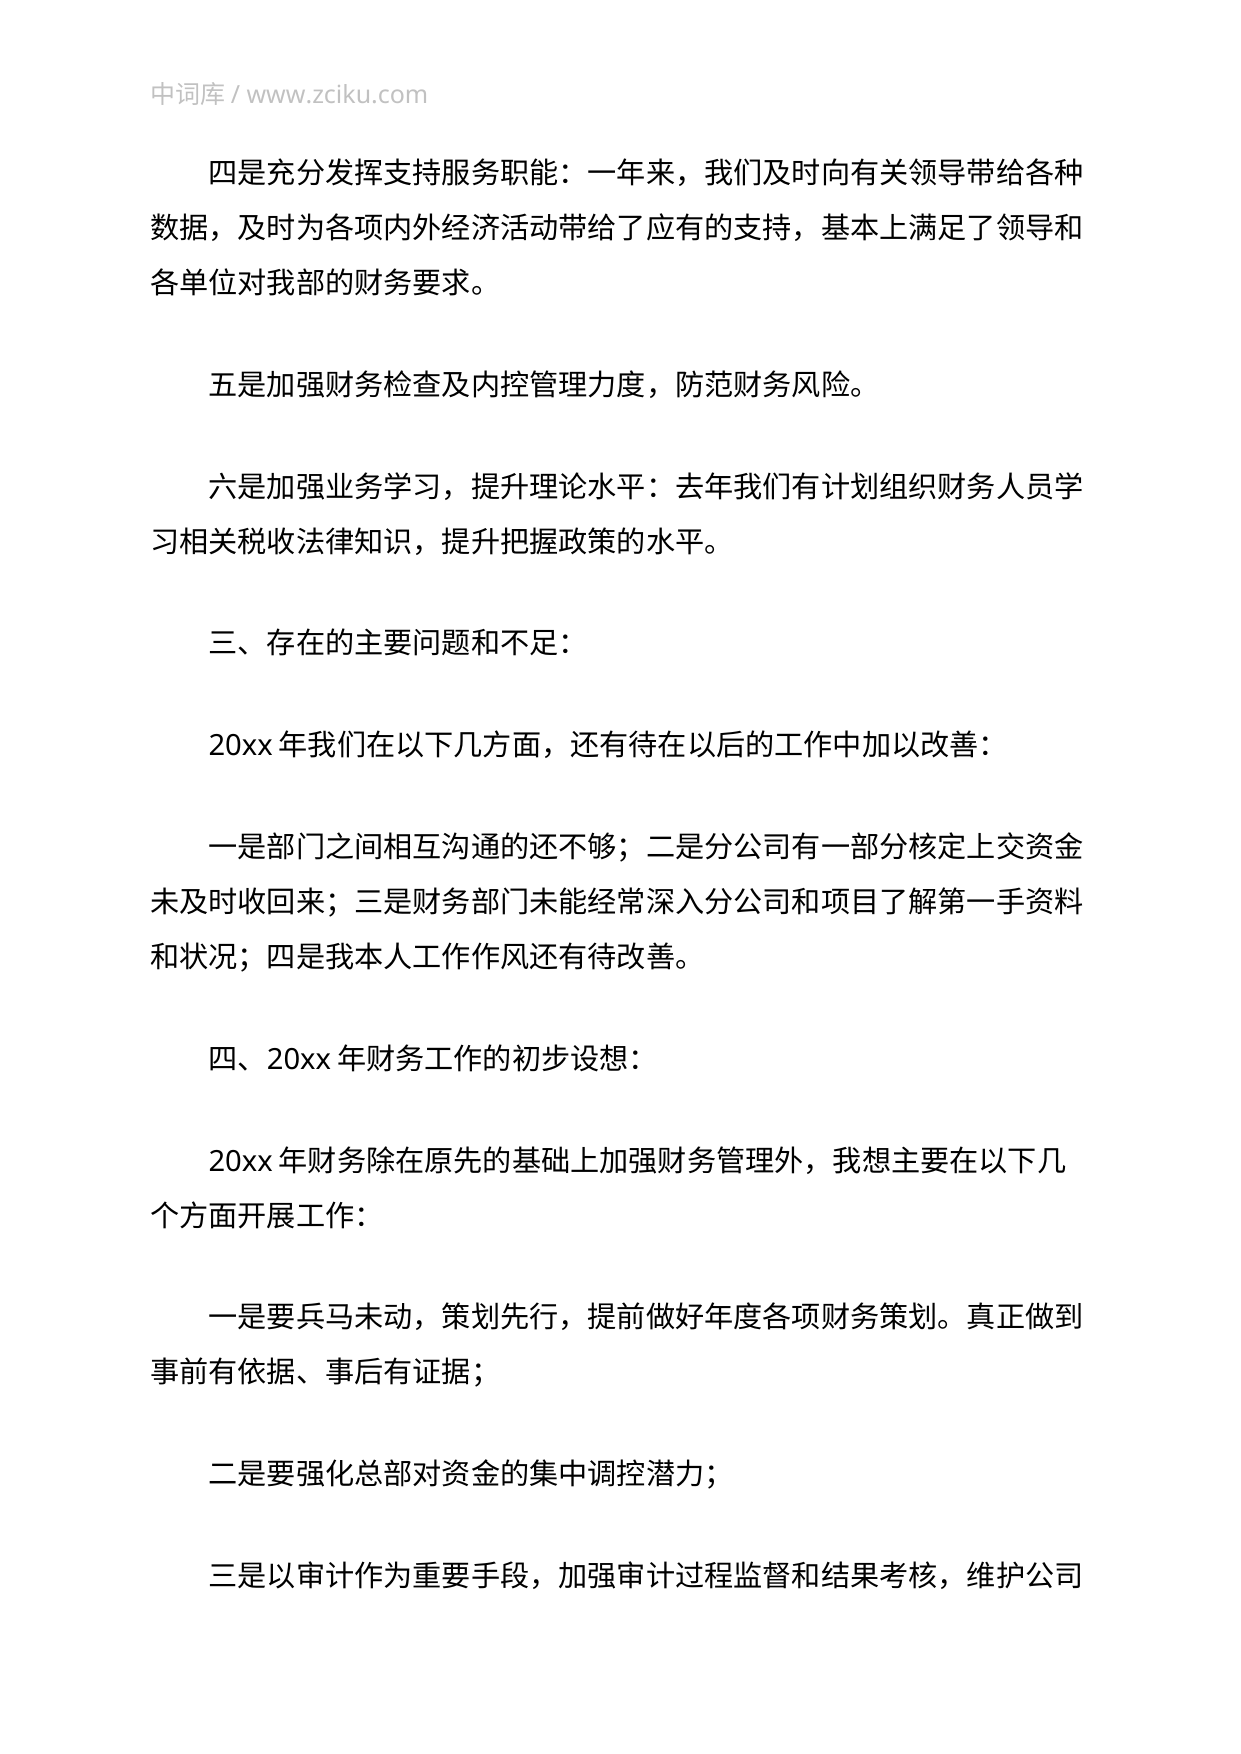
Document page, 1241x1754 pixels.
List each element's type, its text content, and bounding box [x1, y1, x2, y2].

text 六是加强业务学习，提升理论水平：去年我们有计划组织财务人员学习相关税收法律知识，提升把握政策的水平。 [150, 463, 1090, 561]
text 五是加强财务检查及内控管理力度，防范财务风险。 [150, 362, 1090, 404]
text 四、20xx年财务工作的初步设想： [150, 1035, 1090, 1078]
text 20xx年财务除在原先的基础上加强财务管理外，我想主要在以下几个方面开展工作： [150, 1137, 1090, 1234]
text 二是要强化总部对资金的集中调控潜力； [150, 1451, 1090, 1493]
text 一是要兵马未动，策划先行，提前做好年度各项财务策划。真正做到事前有依据、事后有证据； [150, 1294, 1090, 1391]
text 四是充分发挥支持服务职能：一年来，我们及时向有关领导带给各种数据，及时为各项内外经济活动带给了应有的支持，基本上满足了领导和各单位对我部的财务要求。 [150, 150, 1090, 302]
text 一是部门之间相互沟通的还不够；二是分公司有一部分核定上交资金未及时收回来；三是财务部门未能经常深入分公司和项目了解第一手资料和状况；四是我本人工作作风还有待改善。 [150, 824, 1090, 976]
text 三、存在的主要问题和不足： [150, 620, 1090, 662]
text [150, 1552, 1090, 1595]
text 20xx年我们在以下几方面，还有待在以后的工作中加以改善： [150, 722, 1090, 764]
